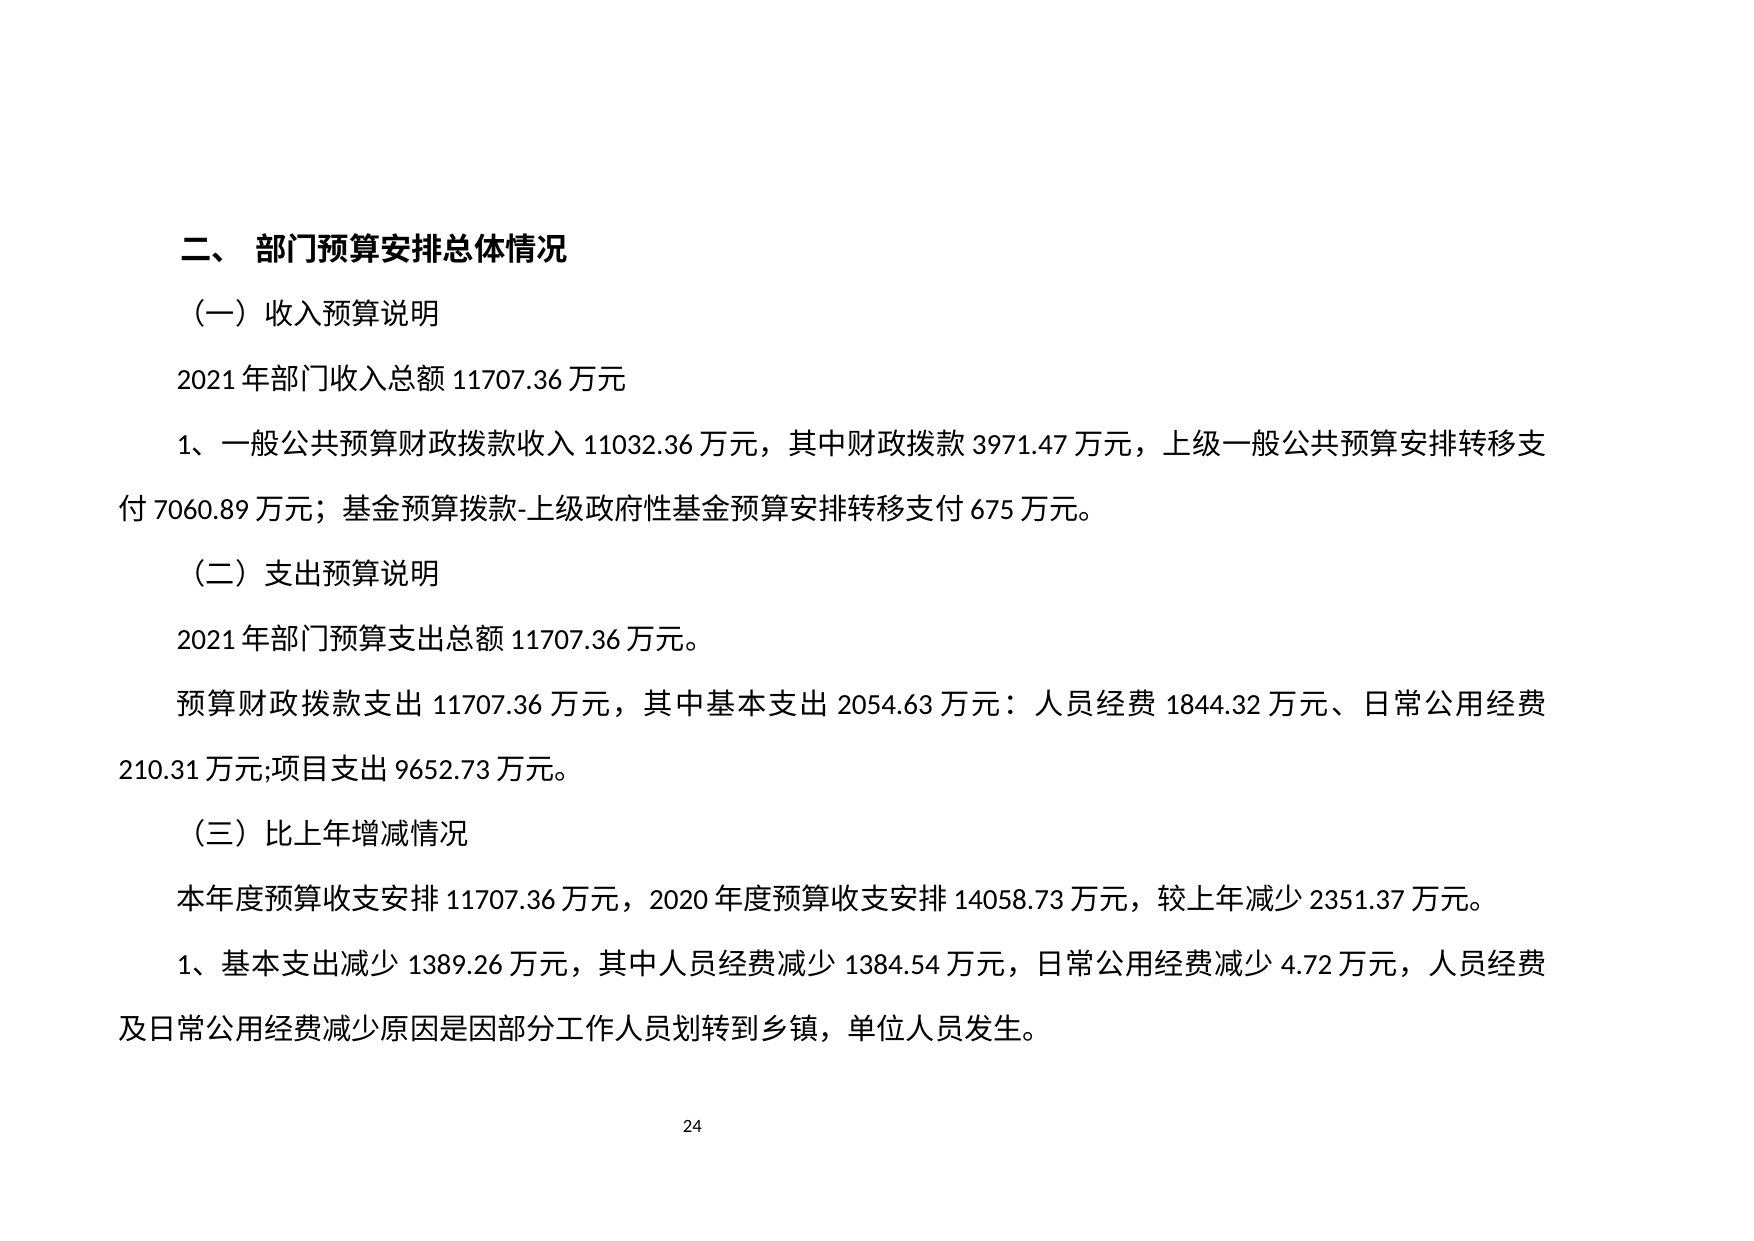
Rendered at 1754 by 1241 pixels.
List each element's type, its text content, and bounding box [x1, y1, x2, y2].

text （一）收入预算说明 [118, 279, 1547, 344]
list 部门预算安排总体情况 [180, 214, 1547, 279]
text 预算财政拨款支出11707.36万元，其中基本支出2054.63万元：人员经费1844.32万元、日常公用经费210.31万元;项目支出9652.73万元。 [118, 669, 1547, 799]
text 2021年部门收入总额11707.36万元 [118, 344, 1547, 409]
text 本年度预算收支安排11707.36万元，2020年度预算收支安排14058.73万元，较上年减少2351.37万元。 [118, 864, 1547, 929]
text （三）比上年增减情况 [118, 799, 1547, 864]
text 1、基本支出减少1389.26万元，其中人员经费减少1384.54万元，日常公用经费减少4.72万元，人员经费及日常公用经费减少原因是因部分工作人员划转到乡镇，单位人员发生。 [118, 929, 1547, 1059]
text （二）支出预算说明 [118, 539, 1547, 604]
text 1、一般公共预算财政拨款收入11032.36万元，其中财政拨款3971.47万元，上级一般公共预算安排转移支付7060.89万元；基金预算拨款-上级政府性基金预算安排转移支付675万元。 [118, 409, 1547, 539]
text 2021年部门预算支出总额11707.36万元。 [118, 604, 1547, 669]
